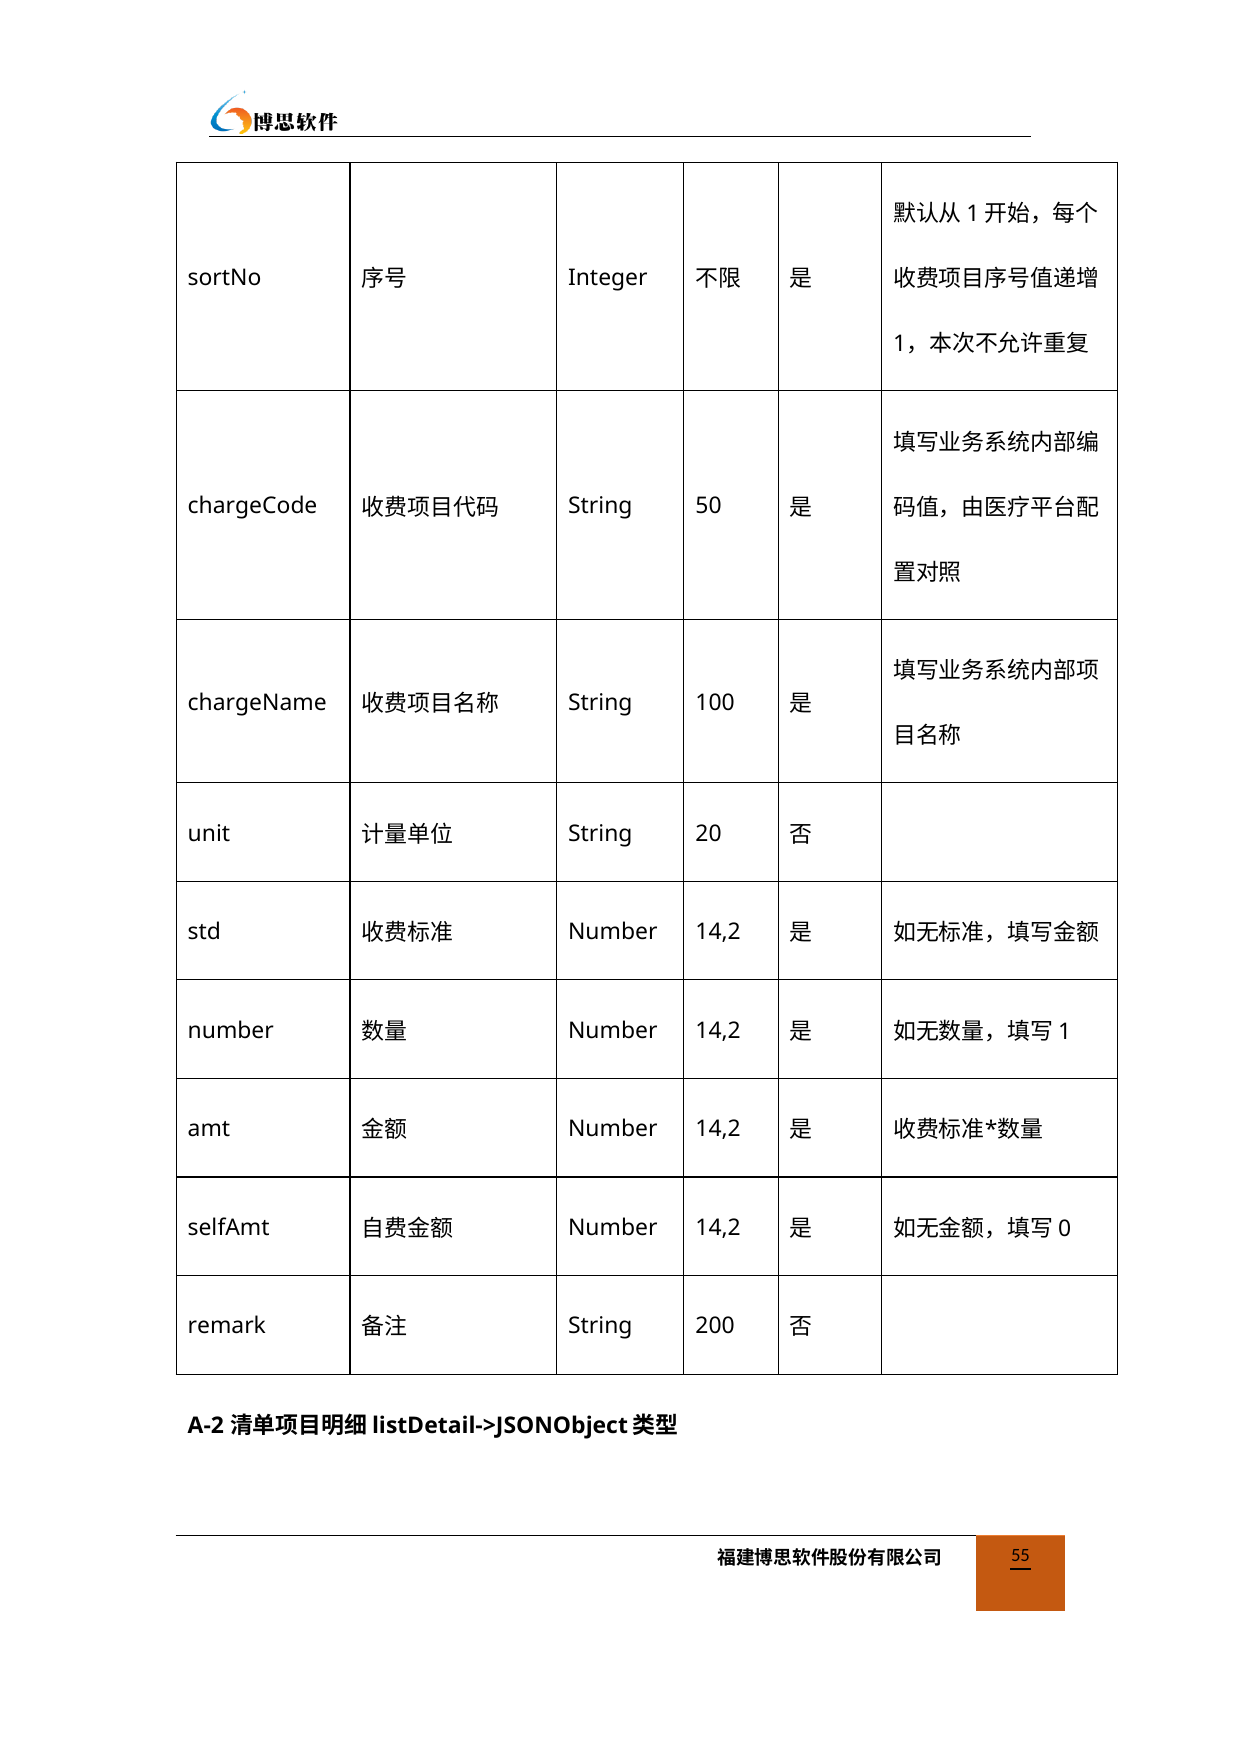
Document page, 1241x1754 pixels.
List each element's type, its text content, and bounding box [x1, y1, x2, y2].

table_cell 填写业务系统内部项目名称 [882, 620, 1117, 782]
table_cell [882, 1276, 1117, 1373]
table_cell 收费标准*数量 [882, 1079, 1117, 1176]
table_cell number [177, 980, 349, 1078]
table_cell 默认从1开始，每个收费项目序号值递增1，本次不允许重复 [882, 163, 1117, 390]
table_cell 50 [684, 391, 778, 619]
table_cell Number [557, 1079, 683, 1176]
table_cell 是 [779, 1079, 881, 1176]
table_cell 14,2 [684, 1178, 778, 1275]
table_cell String [557, 1276, 683, 1373]
table_cell 如无标准，填写金额 [882, 882, 1117, 979]
table_cell Integer [557, 163, 683, 390]
table_cell chargeName [177, 620, 349, 782]
table_cell 20 [684, 783, 778, 881]
table_cell 序号 [351, 163, 556, 390]
table_cell 是 [779, 980, 881, 1078]
table_cell Number [557, 882, 683, 979]
table_cell 计量单位 [351, 783, 556, 881]
table_cell String [557, 620, 683, 782]
table_cell 是 [779, 163, 881, 390]
text A-2 清单项目明细listDetail->JSONObject类型 [187, 1391, 1053, 1456]
table_cell amt [177, 1079, 349, 1176]
table_cell 100 [684, 620, 778, 782]
picture [209, 88, 345, 134]
table_cell 是 [779, 620, 881, 782]
table_cell 如无金额，填写0 [882, 1178, 1117, 1275]
table_cell 金额 [351, 1079, 556, 1176]
table_cell 不限 [684, 163, 778, 390]
table_cell sortNo [177, 163, 349, 390]
table_cell 是 [779, 391, 881, 619]
table_cell 14,2 [684, 980, 778, 1078]
table_cell String [557, 391, 683, 619]
table_cell 自费金额 [351, 1178, 556, 1275]
table_cell 否 [779, 783, 881, 881]
table_cell 200 [684, 1276, 778, 1373]
table_cell 是 [779, 882, 881, 979]
table_cell [882, 783, 1117, 881]
table_cell String [557, 783, 683, 881]
table_cell Number [557, 980, 683, 1078]
table_cell 14,2 [684, 882, 778, 979]
table_cell 数量 [351, 980, 556, 1078]
table_cell 否 [779, 1276, 881, 1373]
table_cell Number [557, 1178, 683, 1275]
table_cell selfAmt [177, 1178, 349, 1275]
table_cell 是 [779, 1178, 881, 1275]
table_cell 收费项目名称 [351, 620, 556, 782]
table_cell 填写业务系统内部编码值，由医疗平台配置对照 [882, 391, 1117, 619]
table_cell 备注 [351, 1276, 556, 1373]
table_cell chargeCode [177, 391, 349, 619]
table_cell unit [177, 783, 349, 881]
table_cell 收费项目代码 [351, 391, 556, 619]
table_cell 如无数量，填写1 [882, 980, 1117, 1078]
table_cell 14,2 [684, 1079, 778, 1176]
table_cell remark [177, 1276, 349, 1373]
table_cell 收费标准 [351, 882, 556, 979]
table_cell std [177, 882, 349, 979]
